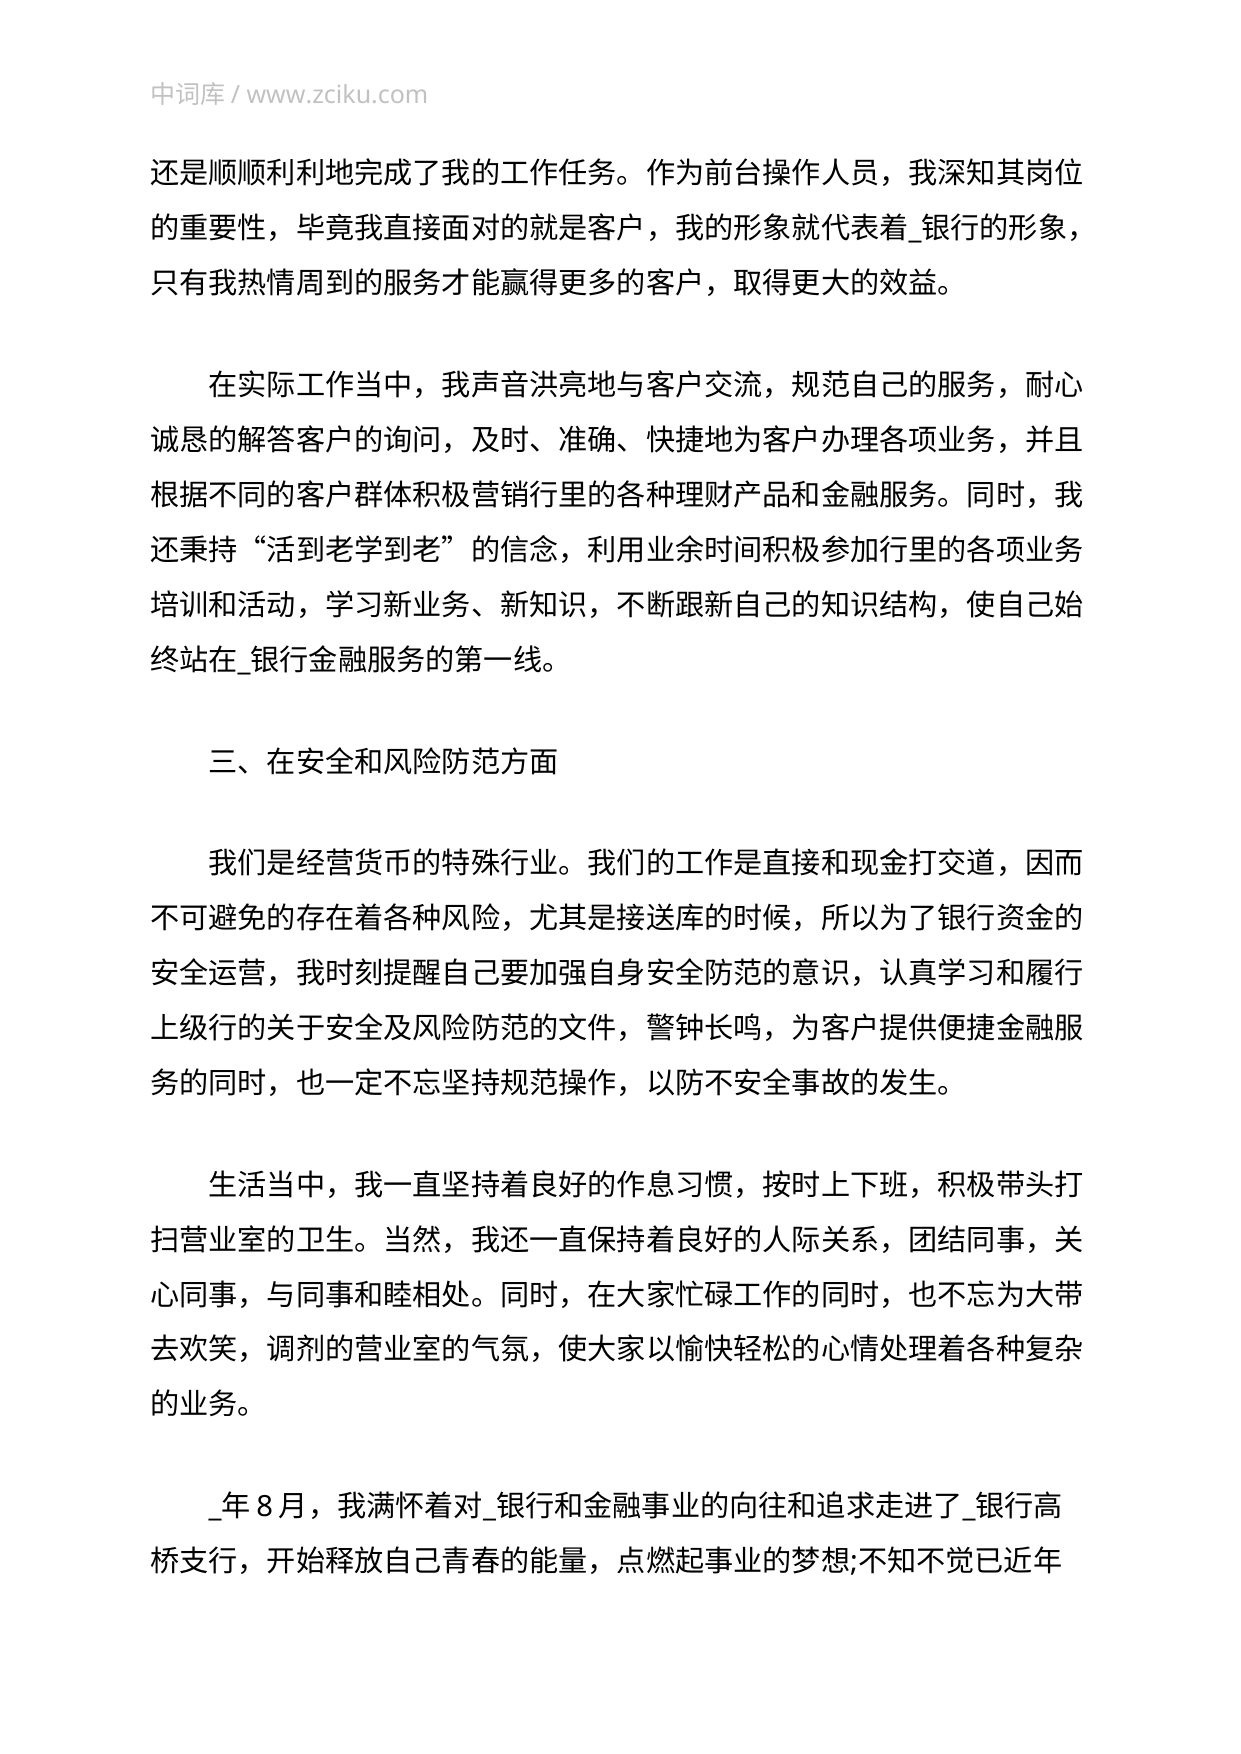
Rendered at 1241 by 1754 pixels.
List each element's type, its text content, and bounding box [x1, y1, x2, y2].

text 三、在安全和风险防范方面 [150, 738, 1090, 780]
text 生活当中，我一直坚持着良好的作息习惯，按时上下班，积极带头打扫营业室的卫生。当然，我还一直保持着良好的人际关系，团结同事，关心同事，与同事和睦相处。同时，在大家忙碌工作的同时，也不忘为大带去欢笑，调剂的营业室的气氛，使大家以愉快轻松的心情处理着各种复杂的业务。 [150, 1161, 1090, 1423]
text 我们是经营货币的特殊行业。我们的工作是直接和现金打交道，因而不可避免的存在着各种风险，尤其是接送库的时候，所以为了银行资金的安全运营，我时刻提醒自己要加强自身安全防范的意识，认真学习和履行上级行的关于安全及风险防范的文件，警钟长鸣，为客户提供便捷金融服务的同时，也一定不忘坚持规范操作，以防不安全事故的发生。 [150, 840, 1090, 1102]
text 在实际工作当中，我声音洪亮地与客户交流，规范自己的服务，耐心诚恳的解答客户的询问，及时、准确、快捷地为客户办理各项业务，并且根据不同的客户群体积极营销行里的各种理财产品和金融服务。同时，我还秉持“活到老学到老”的信念，利用业余时间积极参加行里的各项业务培训和活动，学习新业务、新知识，不断跟新自己的知识结构，使自己始终站在_银行金融服务的第一线。 [150, 362, 1090, 678]
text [150, 150, 1090, 302]
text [150, 1483, 1090, 1580]
